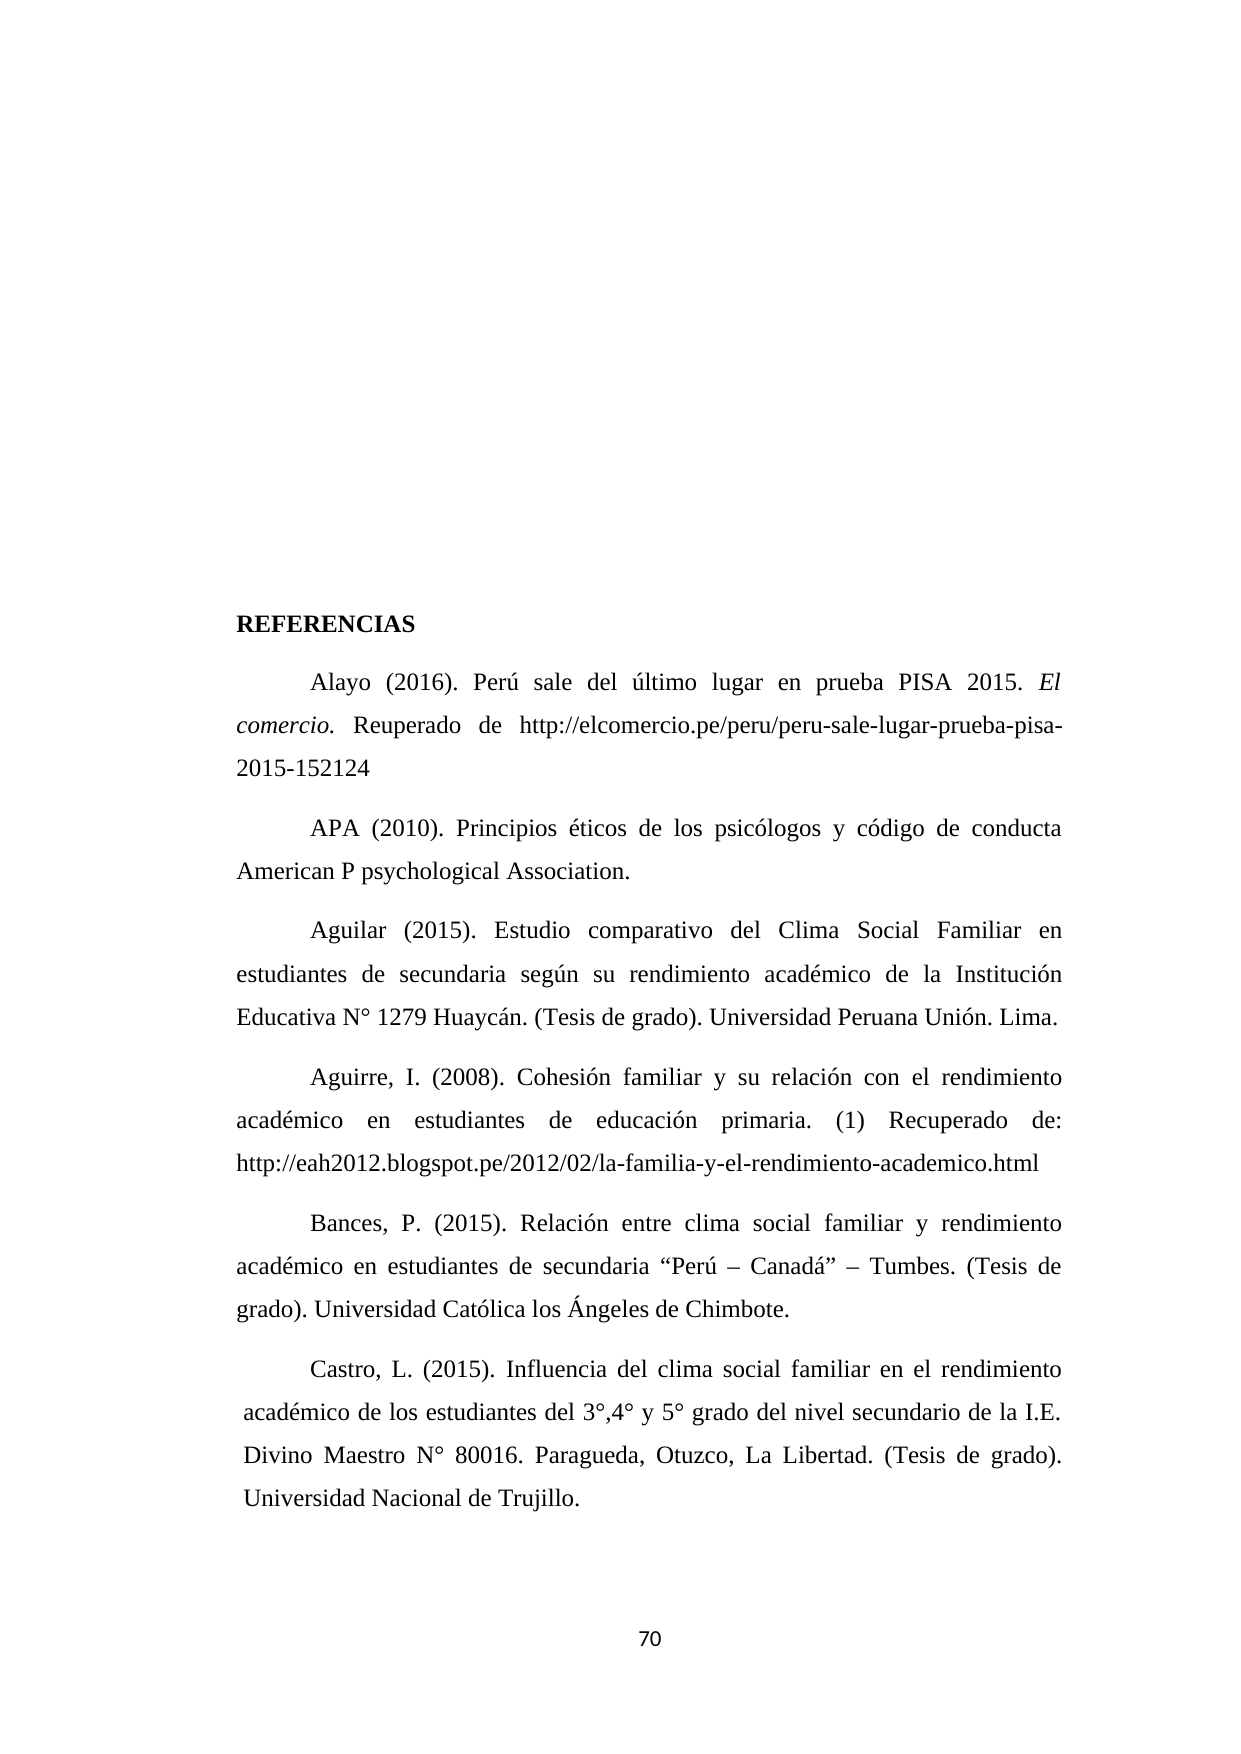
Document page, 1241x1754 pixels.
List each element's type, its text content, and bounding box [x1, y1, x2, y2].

subtitle REFERENCIAS [236, 609, 1063, 638]
text Aguilar (2015). Estudio comparativo del Clima Social Familiar en estudiantes de secundaria según su rendimiento académico de la Institución Educativa N° 1279 Huaycán. (Tesis de grado). Universidad Peruana Unión. Lima. [236, 916, 1063, 1031]
text Aguirre, I. (2008). Cohesión familiar y su relación con el rendimiento académico en estudiantes de educación primaria. (1) Recuperado de: http://eah2012.blogspot.pe/2012/02/la-familia-y-el-rendimiento-academico.html [236, 1062, 1063, 1177]
text Bances, P. (2015). Relación entre clima social familiar y rendimiento académico en estudiantes de secundaria “Perú – Canadá” – Tumbes. (Tesis de grado). Universidad Católica los Ángeles de Chimbote. [236, 1208, 1063, 1323]
text Castro, L. (2015). Influencia del clima social familiar en el rendimiento académico de los estudiantes del 3°,4° y 5° grado del nivel secundario de la I.E. Divino Maestro N° 80016. Paragueda, Otuzco, La Libertad. (Tesis de grado). Universidad Nacional de Trujillo. [243, 1354, 1063, 1512]
text Alayo (2016). Perú sale del último lugar en prueba PISA 2015. El comercio. Reuperado de http://elcomercio.pe/peru/peru-sale-lugar-prueba-pisa-2015-152124 [236, 667, 1063, 782]
text APA (2010). Principios éticos de los psicólogos y código de conducta American P psychological Association. [236, 813, 1063, 884]
